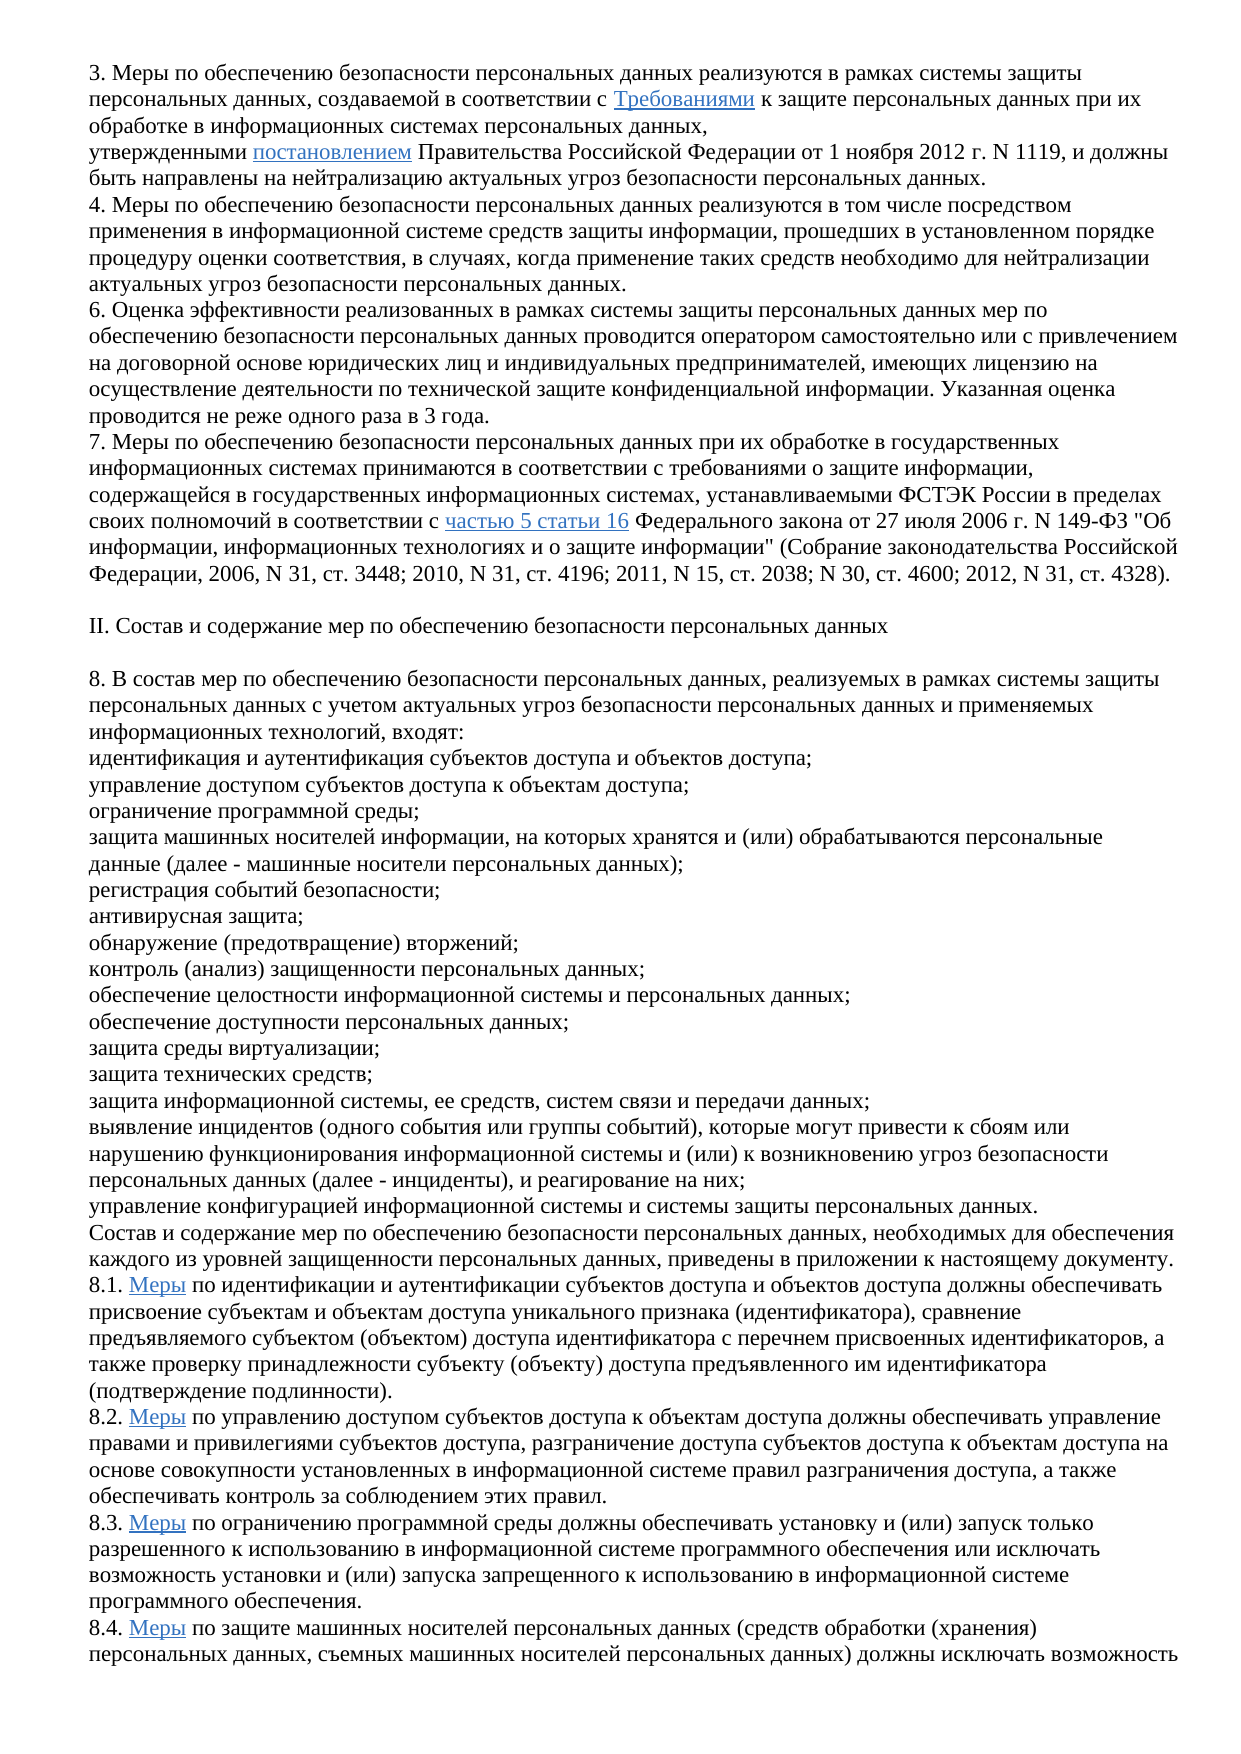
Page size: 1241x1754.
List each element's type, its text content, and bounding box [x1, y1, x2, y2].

text управление конфигурацией информационной системы и системы защиты персональных данных. [89, 1192, 1181, 1219]
text 8.1. Меры по идентификации и аутентификации субъектов доступа и объектов доступа должны обеспечивать присвоение субъектам и объектам доступа уникального признака (идентификатора), сравнение предъявляемого субъектом (объектом) доступа идентификатора с перечнем присвоенных идентификаторов, а также проверку принадлежности субъекту (объекту) доступа предъявленного им идентификатора (подтверждение подлинности). [89, 1271, 1181, 1403]
text управление доступом субъектов доступа к объектам доступа; [89, 771, 1181, 797]
text обеспечение доступности персональных данных; [89, 1008, 1181, 1034]
text идентификация и аутентификация субъектов доступа и объектов доступа; [89, 744, 1181, 771]
text 8. В состав мер по обеспечению безопасности персональных данных, реализуемых в рамках системы защиты персональных данных с учетом актуальных угроз безопасности персональных данных и применяемых информационных технологий, входят: [89, 665, 1181, 744]
text ограничение программной среды; [89, 797, 1181, 823]
text антивирусная защита; [89, 902, 1181, 929]
text обнаружение (предотвращение) вторжений; [89, 929, 1181, 955]
text Состав и содержание мер по обеспечению безопасности персональных данных, необходимых для обеспечения каждого из уровней защищенности персональных данных, приведены в приложении к настоящему документу. [89, 1219, 1181, 1271]
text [89, 1614, 1181, 1667]
text II. Состав и содержание мер по обеспечению безопасности персональных данных [89, 612, 1181, 639]
text 3. Меры по обеспечению безопасности персональных данных реализуются в рамках системы защиты персональных данных, создаваемой в соответствии с Требованиями к защите персональных данных при их обработке в информационных системах персональных данных, утвержденными постановлением Правительства Российской Федерации от 1 ноября 2012 г. N 1119, и должны быть направлены на нейтрализацию актуальных угроз безопасности персональных данных. [89, 59, 1181, 191]
text 8.3. Меры по ограничению программной среды должны обеспечивать установку и (или) запуск только разрешенного к использованию в информационной системе программного обеспечения или исключать возможность установки и (или) запуска запрещенного к использованию в информационной системе программного обеспечения. [89, 1508, 1181, 1614]
text защита технических средств; [89, 1061, 1181, 1087]
text 7. Меры по обеспечению безопасности персональных данных при их обработке в государственных информационных системах принимаются в соответствии с требованиями о защите информации, содержащейся в государственных информационных системах, устанавливаемыми ФСТЭК России в пределах своих полномочий в соответствии с частью 5 статьи 16 Федерального закона от 27 июля 2006 г. N 149-ФЗ "Об информации, информационных технологиях и о защите информации" (Собрание законодательства Российской Федерации, 2006, N 31, ст. 3448; 2010, N 31, ст. 4196; 2011, N 15, ст. 2038; N 30, ст. 4600; 2012, N 31, ст. 4328). [89, 428, 1181, 586]
text 8.2. Меры по управлению доступом субъектов доступа к объектам доступа должны обеспечивать управление правами и привилегиями субъектов доступа, разграничение доступа субъектов доступа к объектам доступа на основе совокупности установленных в информационной системе правил разграничения доступа, а также обеспечивать контроль за соблюдением этих правил. [89, 1403, 1181, 1508]
text защита машинных носителей информации, на которых хранятся и (или) обрабатываются персональные данные (далее - машинные носители персональных данных); [89, 823, 1181, 876]
text обеспечение целостности информационной системы и персональных данных; [89, 981, 1181, 1008]
text выявление инцидентов (одного события или группы событий), которые могут привести к сбоям или нарушению функционирования информационной системы и (или) к возникновению угроз безопасности персональных данных (далее - инциденты), и реагирование на них; [89, 1113, 1181, 1192]
text 4. Меры по обеспечению безопасности персональных данных реализуются в том числе посредством применения в информационной системе средств защиты информации, прошедших в установленном порядке процедуру оценки соответствия, в случаях, когда применение таких средств необходимо для нейтрализации актуальных угроз безопасности персональных данных. [89, 191, 1181, 296]
text защита информационной системы, ее средств, систем связи и передачи данных; [89, 1087, 1181, 1113]
text регистрация событий безопасности; [89, 876, 1181, 902]
text защита среды виртуализации; [89, 1034, 1181, 1061]
text 6. Оценка эффективности реализованных в рамках системы защиты персональных данных мер по обеспечению безопасности персональных данных проводится оператором самостоятельно или с привлечением на договорной основе юридических лиц и индивидуальных предпринимателей, имеющих лицензию на осуществление деятельности по технической защите конфиденциальной информации. Указанная оценка проводится не реже одного раза в 3 года. [89, 296, 1181, 428]
text контроль (анализ) защищенности персональных данных; [89, 955, 1181, 981]
